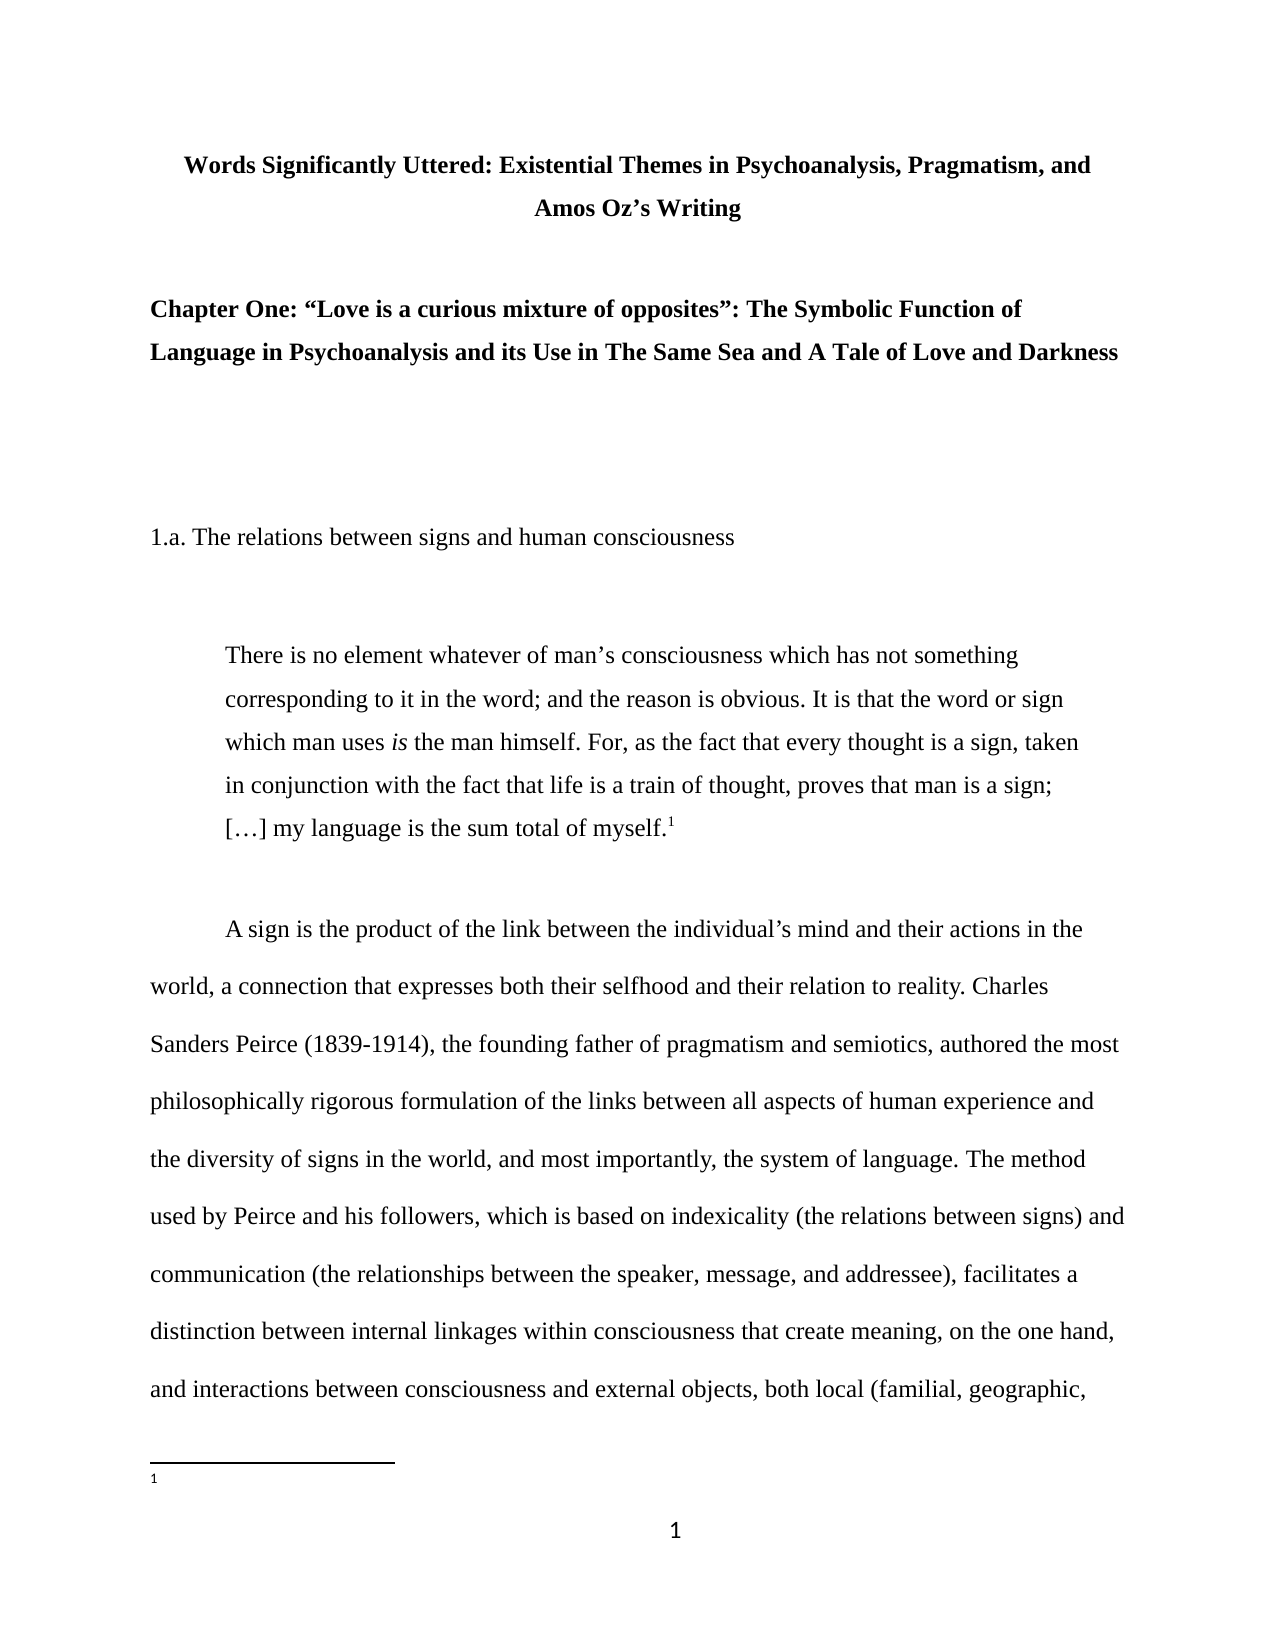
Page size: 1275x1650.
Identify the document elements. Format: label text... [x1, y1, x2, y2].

subtitle 1.a. The relations between signs and human consciousness [150, 522, 1125, 551]
title Words Significantly Uttered: Existential Themes in Psychoanalysis, Pragmatism, and Amos Oz’s Writing [150, 150, 1125, 222]
text There is no element whatever of man’s consciousness which has not something corresponding to it in the word; and the reason is obvious. It is that the word or sign which man uses is the man himself. For, as the fact that every thought is a sign, taken in conjunction with the fact that life is a train of thought, proves that man is a sign; […] my language is the sum total of myself. [225, 641, 1080, 842]
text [150, 914, 1125, 1402]
subtitle Chapter One: “Love is a curious mixture of opposites”: The Symbolic Function of Language in Psychoanalysis and its Use in The Same Sea and A Tale of Love and Darkness [150, 294, 1125, 366]
